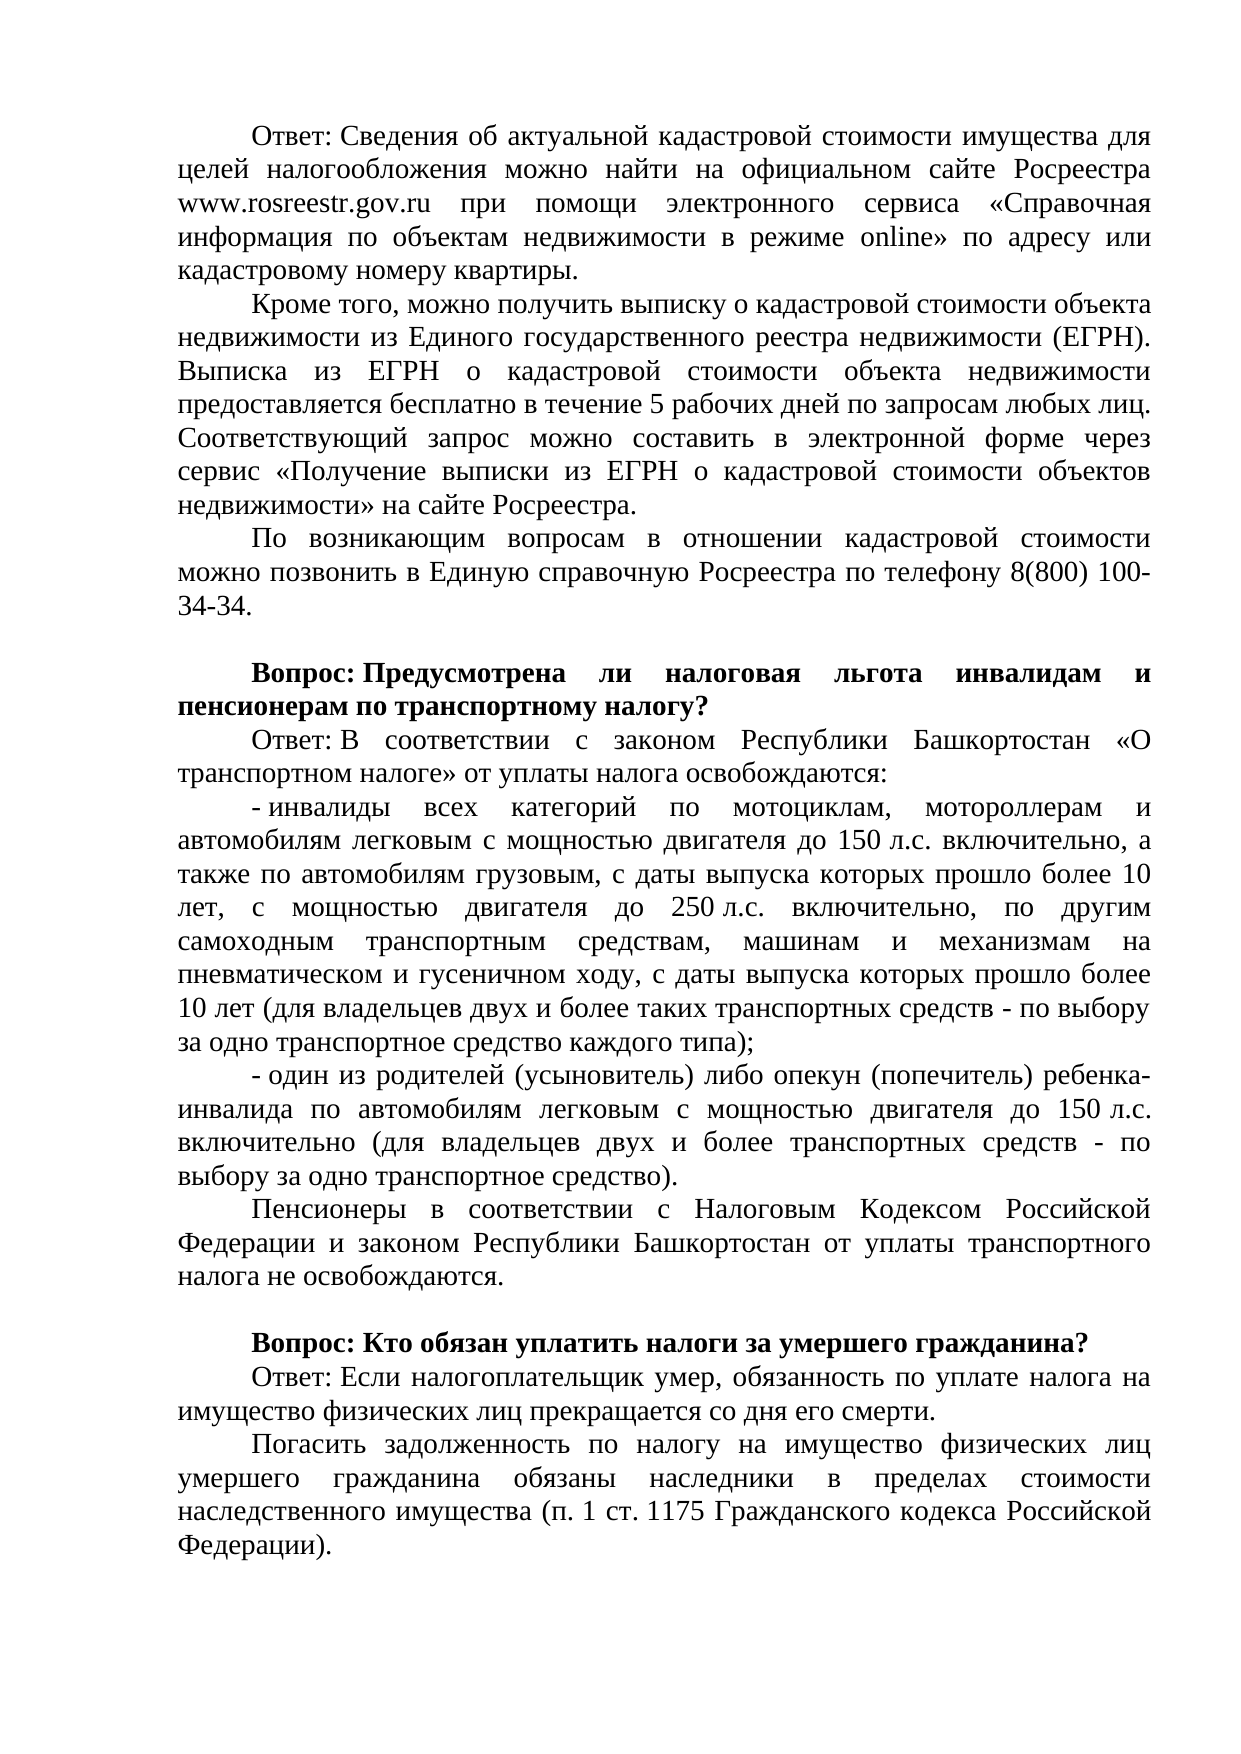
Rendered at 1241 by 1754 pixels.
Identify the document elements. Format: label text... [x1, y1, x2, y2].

text - инвалиды всех категорий по мотоциклам, мотороллерам и автомобилям легковым с мощностью двигателя до 150 л.с. включительно, а также по автомобилям грузовым, с даты выпуска которых прошло более 10 лет, с мощностью двигателя до 250 л.с. включительно, по другим самоходным транспортным средствам, машинам и механизмам на пневматическом и гусеничном ходу, с даты выпуска которых прошло более 10 лет (для владельцев двух и более таких транспортных средств - по выбору за одно транспортное средство каждого типа); [177, 789, 1152, 1057]
text Ответ: Если налогоплательщик умер, обязанность по уплате налога на имущество физических лиц прекращается со дня его смерти. [177, 1359, 1152, 1426]
text Погасить задолженность по налогу на имущество физических лиц умершего гражданина обязаны наследники в пределах стоимости наследственного имущества (п. 1 ст. 1175 Гражданского кодекса Российской Федерации). [177, 1426, 1152, 1560]
text - один из родителей (усыновитель) либо опекун (попечитель) ребенка-инвалида по автомобилям легковым с мощностью двигателя до 150 л.с. включительно (для владельцев двух и более транспортных средств - по выбору за одно транспортное средство). [177, 1057, 1152, 1191]
text Ответ: В соответствии с законом Республики Башкортостан «О транспортном налоге» от уплаты налога освобождаются: [177, 722, 1152, 789]
text Вопрос: Предусмотрена ли налоговая льгота инвалидам и пенсионерам по транспортному налогу? [177, 655, 1152, 722]
text Вопрос: Кто обязан уплатить налоги за умершего гражданина? [177, 1326, 1152, 1359]
text Пенсионеры в соответствии с Налоговым Кодексом Российской Федерации и законом Республики Башкортостан от уплаты транспортного налога не освобождаются. [177, 1191, 1152, 1292]
text Ответ: Сведения об актуальной кадастровой стоимости имущества для целей налогообложения можно найти на официальном сайте Росреестра www.rosreestr.gov.ru при помощи электронного сервиса «Справочная информация по объектам недвижимости в режиме online» по адресу или кадастровому номеру квартиры. [177, 118, 1152, 286]
text По возникающим вопросам в отношении кадастровой стоимости можно позвонить в Единую справочную Росреестра по телефону 8(800) 100-34-34. [177, 521, 1152, 621]
text Кроме того, можно получить выписку о кадастровой стоимости объекта недвижимости из Единого государственного реестра недвижимости (ЕГРН). Выписка из ЕГРН о кадастровой стоимости объекта недвижимости предоставляется бесплатно в течение 5 рабочих дней по запросам любых лиц. Соответствующий запрос можно составить в электронной форме через сервис «Получение выписки из ЕГРН о кадастровой стоимости объектов недвижимости» на сайте Росреестра. [177, 286, 1152, 521]
